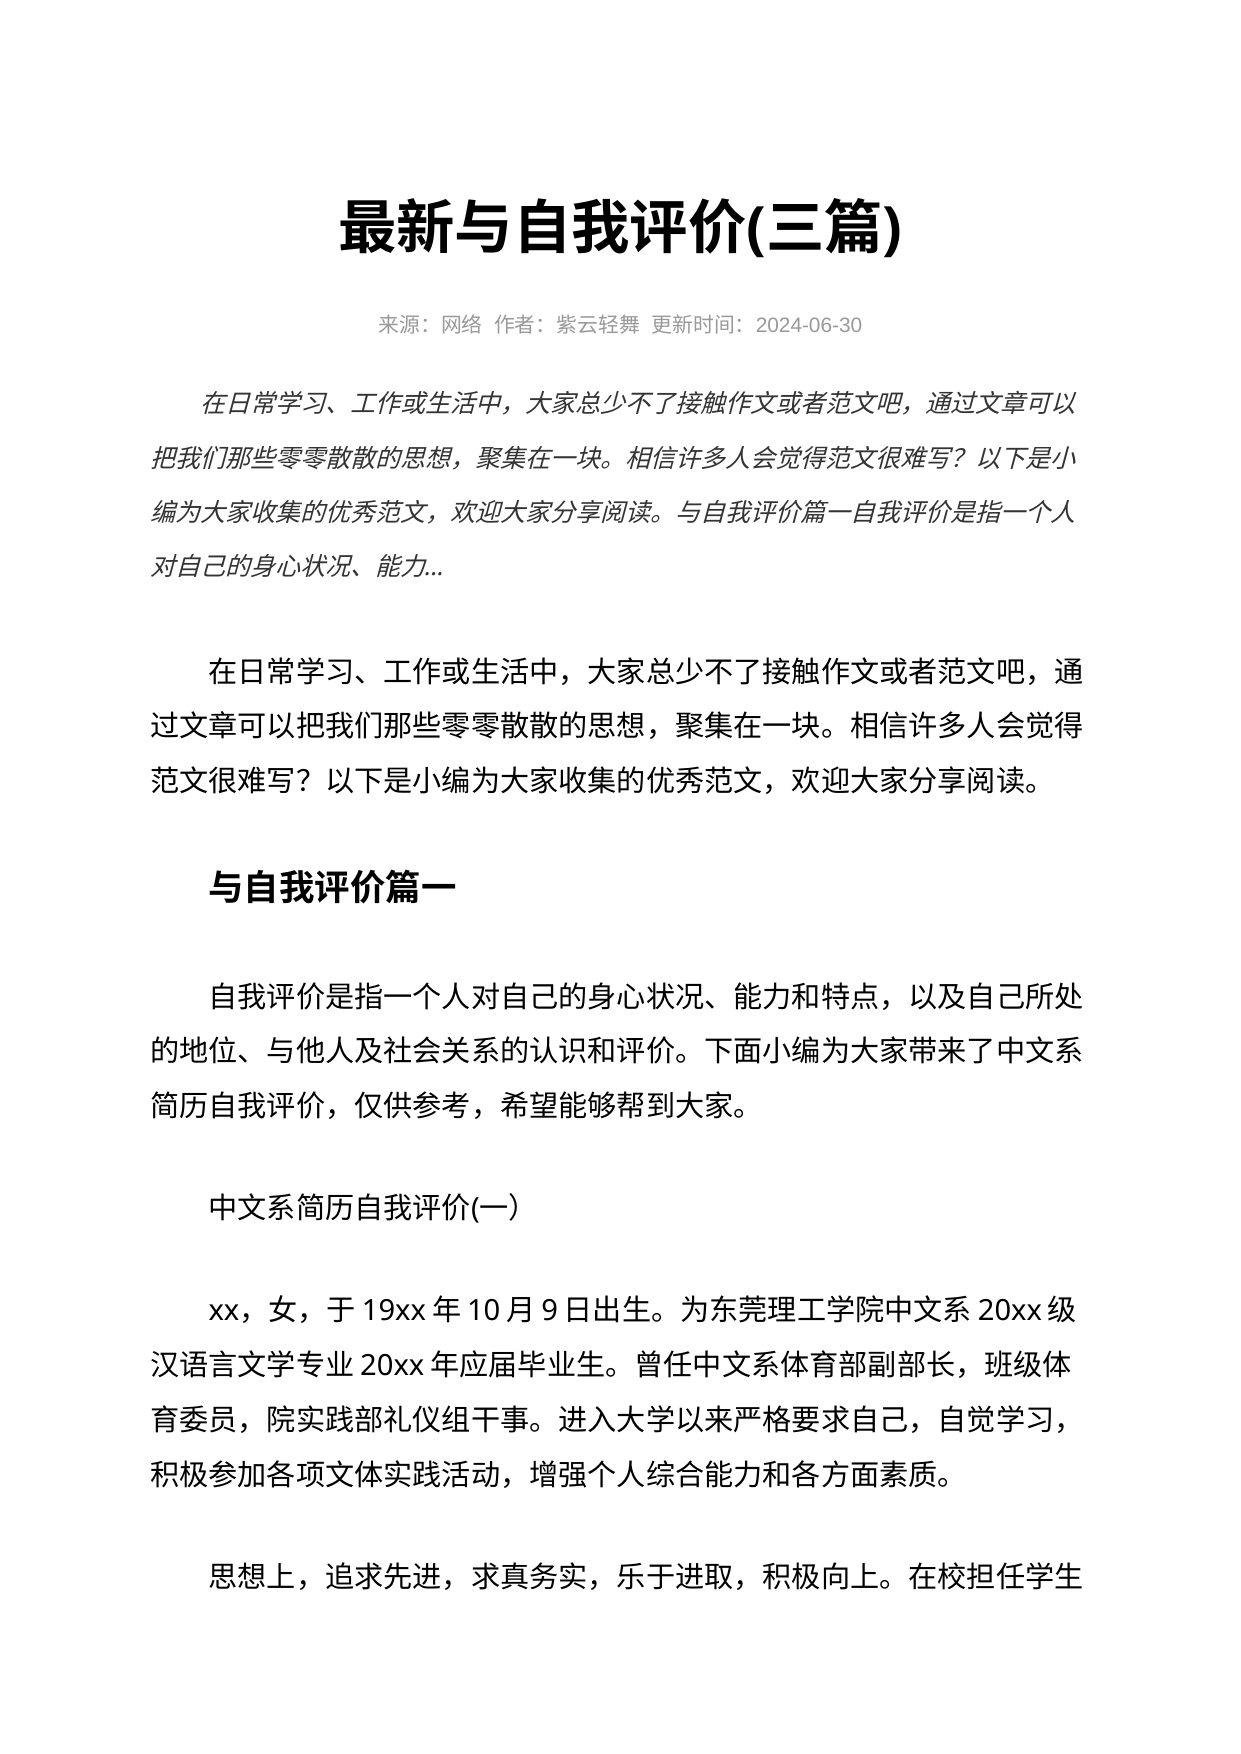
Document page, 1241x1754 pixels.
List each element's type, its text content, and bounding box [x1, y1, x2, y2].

subtitle 最新与自我评价(三篇) [150, 181, 1090, 266]
text 在日常学习、工作或生活中，大家总少不了接触作文或者范文吧，通过文章可以把我们那些零零散散的思想，聚集在一块。相信许多人会觉得范文很难写？以下是小编为大家收集的优秀范文，欢迎大家分享阅读。与自我评价篇一自我评价是指一个人对自己的身心状况、能力... [150, 384, 1090, 583]
text 来源：网络 作者：紫云轻舞 更新时间：2024-06-30 [150, 313, 1090, 337]
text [150, 1553, 1090, 1596]
text 中文系简历自我评价(一） [150, 1185, 1090, 1227]
text 与自我评价篇一 [150, 860, 1090, 911]
text 自我评价是指一个人对自己的身心状况、能力和特点，以及自己所处的地位、与他人及社会关系的认识和评价。下面小编为大家带来了中文系简历自我评价，仅供参考，希望能够帮到大家。 [150, 973, 1090, 1125]
text 在日常学习、工作或生活中，大家总少不了接触作文或者范文吧，通过文章可以把我们那些零零散散的思想，聚集在一块。相信许多人会觉得范文很难写？以下是小编为大家收集的优秀范文，欢迎大家分享阅读。 [150, 648, 1090, 800]
text xx，女，于19xx年10月9日出生。为东莞理工学院中文系20xx级汉语言文学专业20xx年应届毕业生。曾任中文系体育部副部长，班级体育委员，院实践部礼仪组干事。进入大学以来严格要求自己，自觉学习，积极参加各项文体实践活动，增强个人综合能力和各方面素质。 [150, 1287, 1090, 1494]
